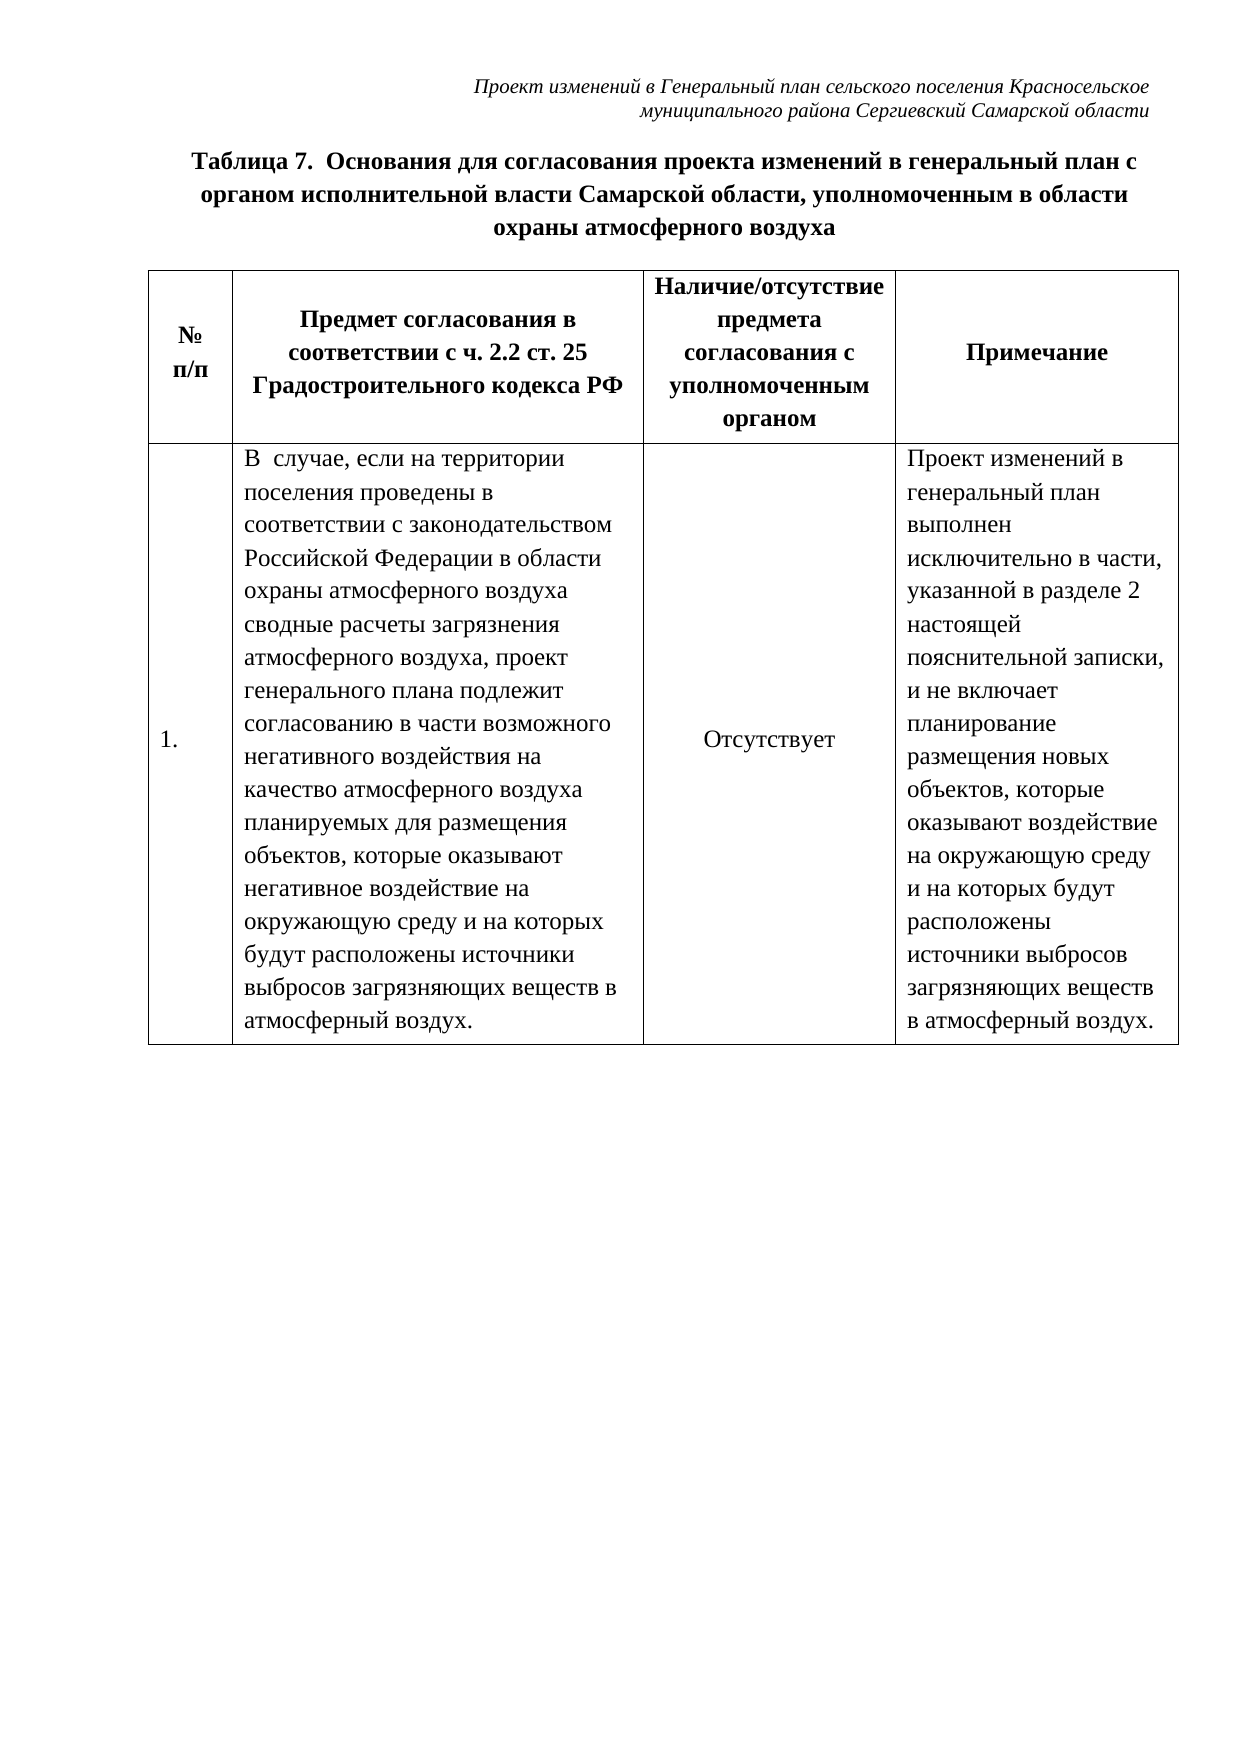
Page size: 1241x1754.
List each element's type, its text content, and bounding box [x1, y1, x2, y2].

table_cell Проект изменений в генеральный план выполнен исключительно в части, указанной в разделе 2 настоящей пояснительной записки, и не включает планирование размещения новых объектов, которые оказывают воздействие на окружающую среду и на которых будут расположены источники выбросов загрязняющих веществ в атмосферный воздух. [896, 444, 1178, 1044]
table_header Наличие/отсутствие предмета согласования с уполномоченным органом [644, 271, 895, 442]
table_cell Отсутствует [644, 444, 895, 1044]
table_header Примечание [896, 271, 1178, 442]
table_header Предмет согласования в соответствии с ч. 2.2 ст. 25 Градостроительного кодекса РФ [233, 271, 643, 442]
table_cell [149, 444, 232, 1044]
table_header № п/п [149, 271, 232, 442]
table_cell В случае, если на территории поселения проведены в соответствии с законодательством Российской Федерации в области охраны атмосферного воздуха сводные расчеты загрязнения атмосферного воздуха, проект генерального плана подлежит согласованию в части возможного негативного воздействия на качество атмосферного воздуха планируемых для размещения объектов, которые оказывают негативное воздействие на окружающую среду и на которых будут расположены источники выбросов загрязняющих веществ в атмосферный воздух. [233, 444, 643, 1044]
subtitle Таблица 7. Основания для согласования проекта изменений в генеральный план с органом исполнительной власти Самарской области, уполномоченным в области охраны атмосферного воздуха [177, 146, 1152, 241]
